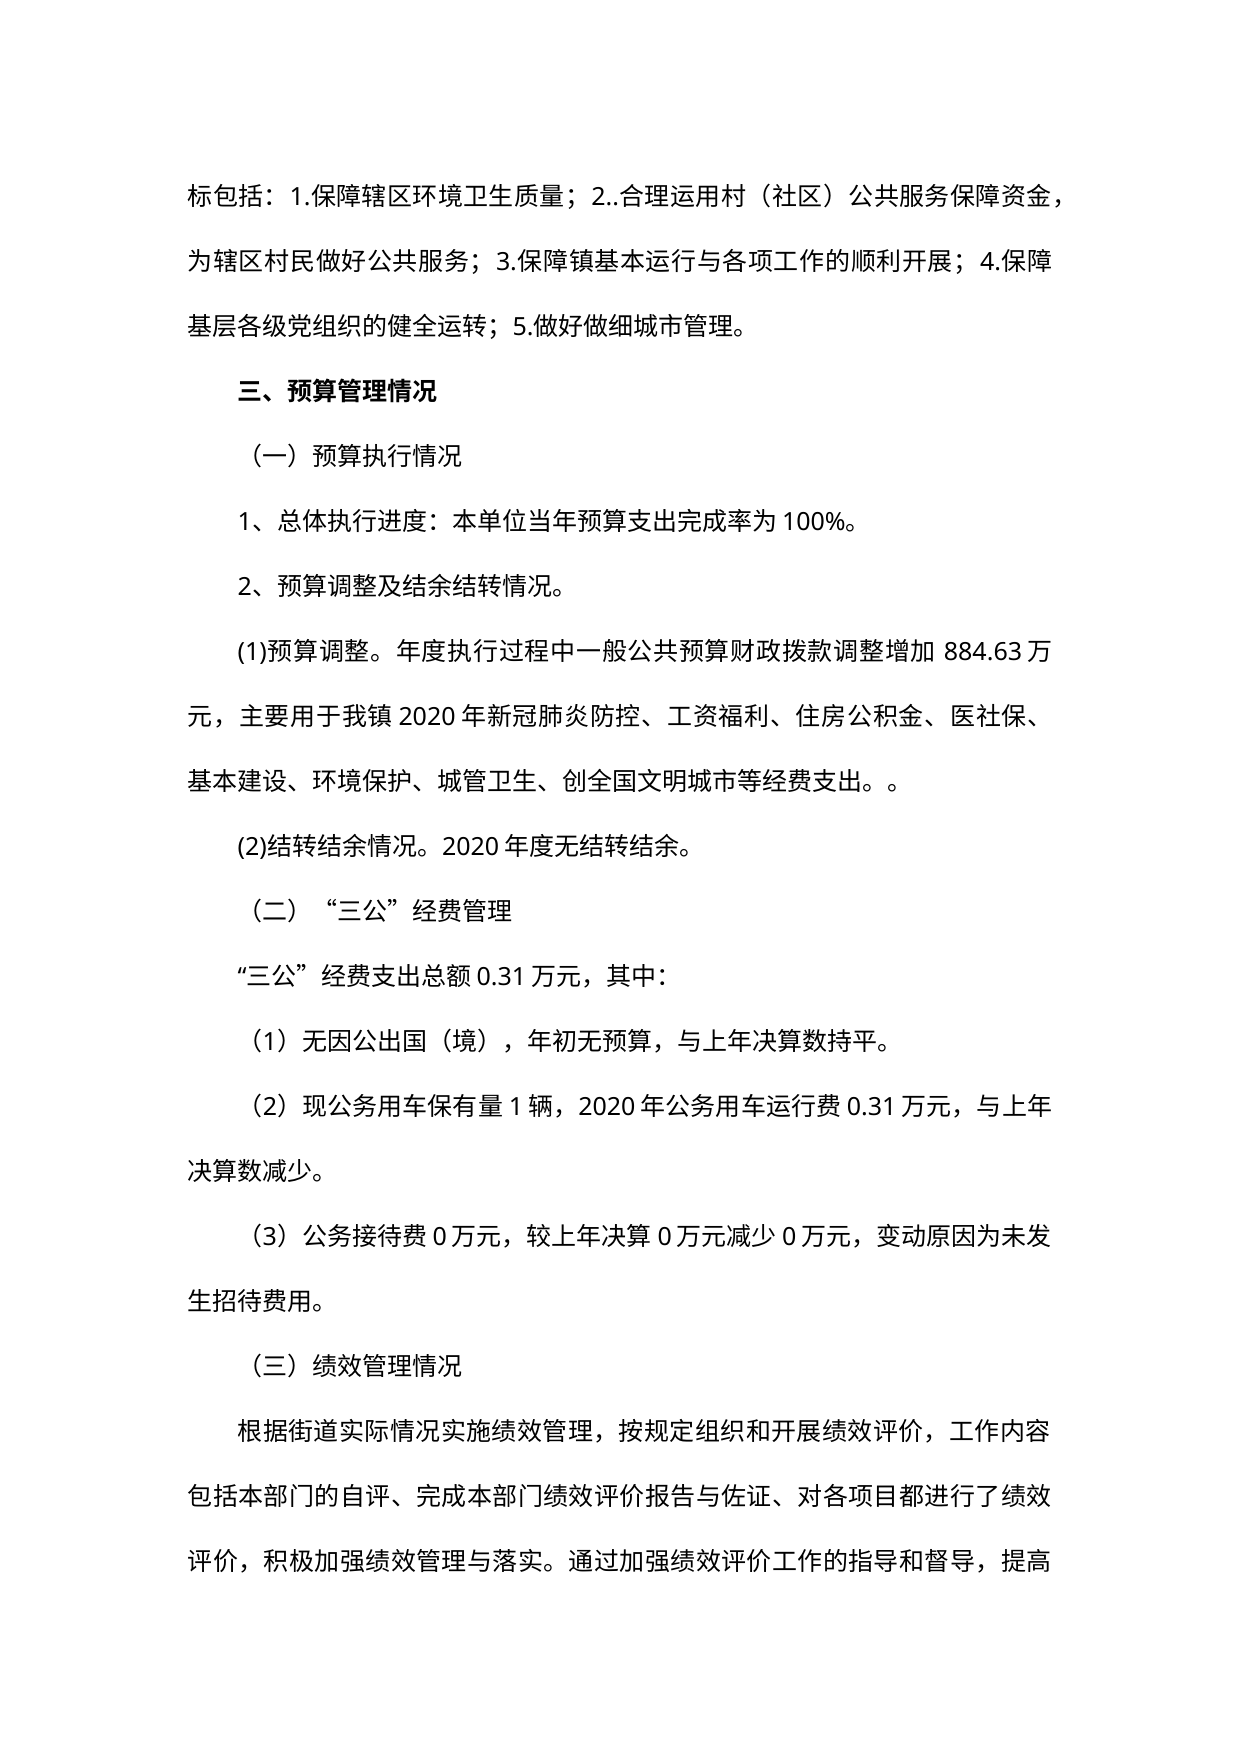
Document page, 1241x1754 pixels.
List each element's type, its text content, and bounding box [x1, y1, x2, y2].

text （2）现公务用车保有量1辆，2020年公务用车运行费0.31万元，与上年决算数减少。 [187, 1072, 1053, 1202]
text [187, 162, 1053, 357]
text “三公”经费支出总额0.31万元，其中： [187, 942, 1053, 1007]
text （1）无因公出国（境），年初无预算，与上年决算数持平。 [187, 1007, 1053, 1072]
text （一）预算执行情况 [187, 422, 1053, 487]
text （三）绩效管理情况 [187, 1332, 1053, 1397]
text 2、预算调整及结余结转情况。 [187, 552, 1053, 617]
text 1、总体执行进度：本单位当年预算支出完成率为100%。 [187, 487, 1053, 552]
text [187, 1397, 1053, 1592]
text （3）公务接待费0万元，较上年决算0万元减少0万元，变动原因为未发生招待费用。 [187, 1202, 1053, 1332]
text 三、预算管理情况 [187, 357, 1053, 422]
text (1)预算调整。年度执行过程中一般公共预算财政拨款调整增加884.63万元，主要用于我镇2020年新冠肺炎防控、工资福利、住房公积金、医社保、基本建设、环境保护、城管卫生、创全国文明城市等经费支出。。 [187, 617, 1053, 812]
text (2)结转结余情况。2020年度无结转结余。 [187, 812, 1053, 877]
text （二）“三公”经费管理 [187, 877, 1053, 942]
